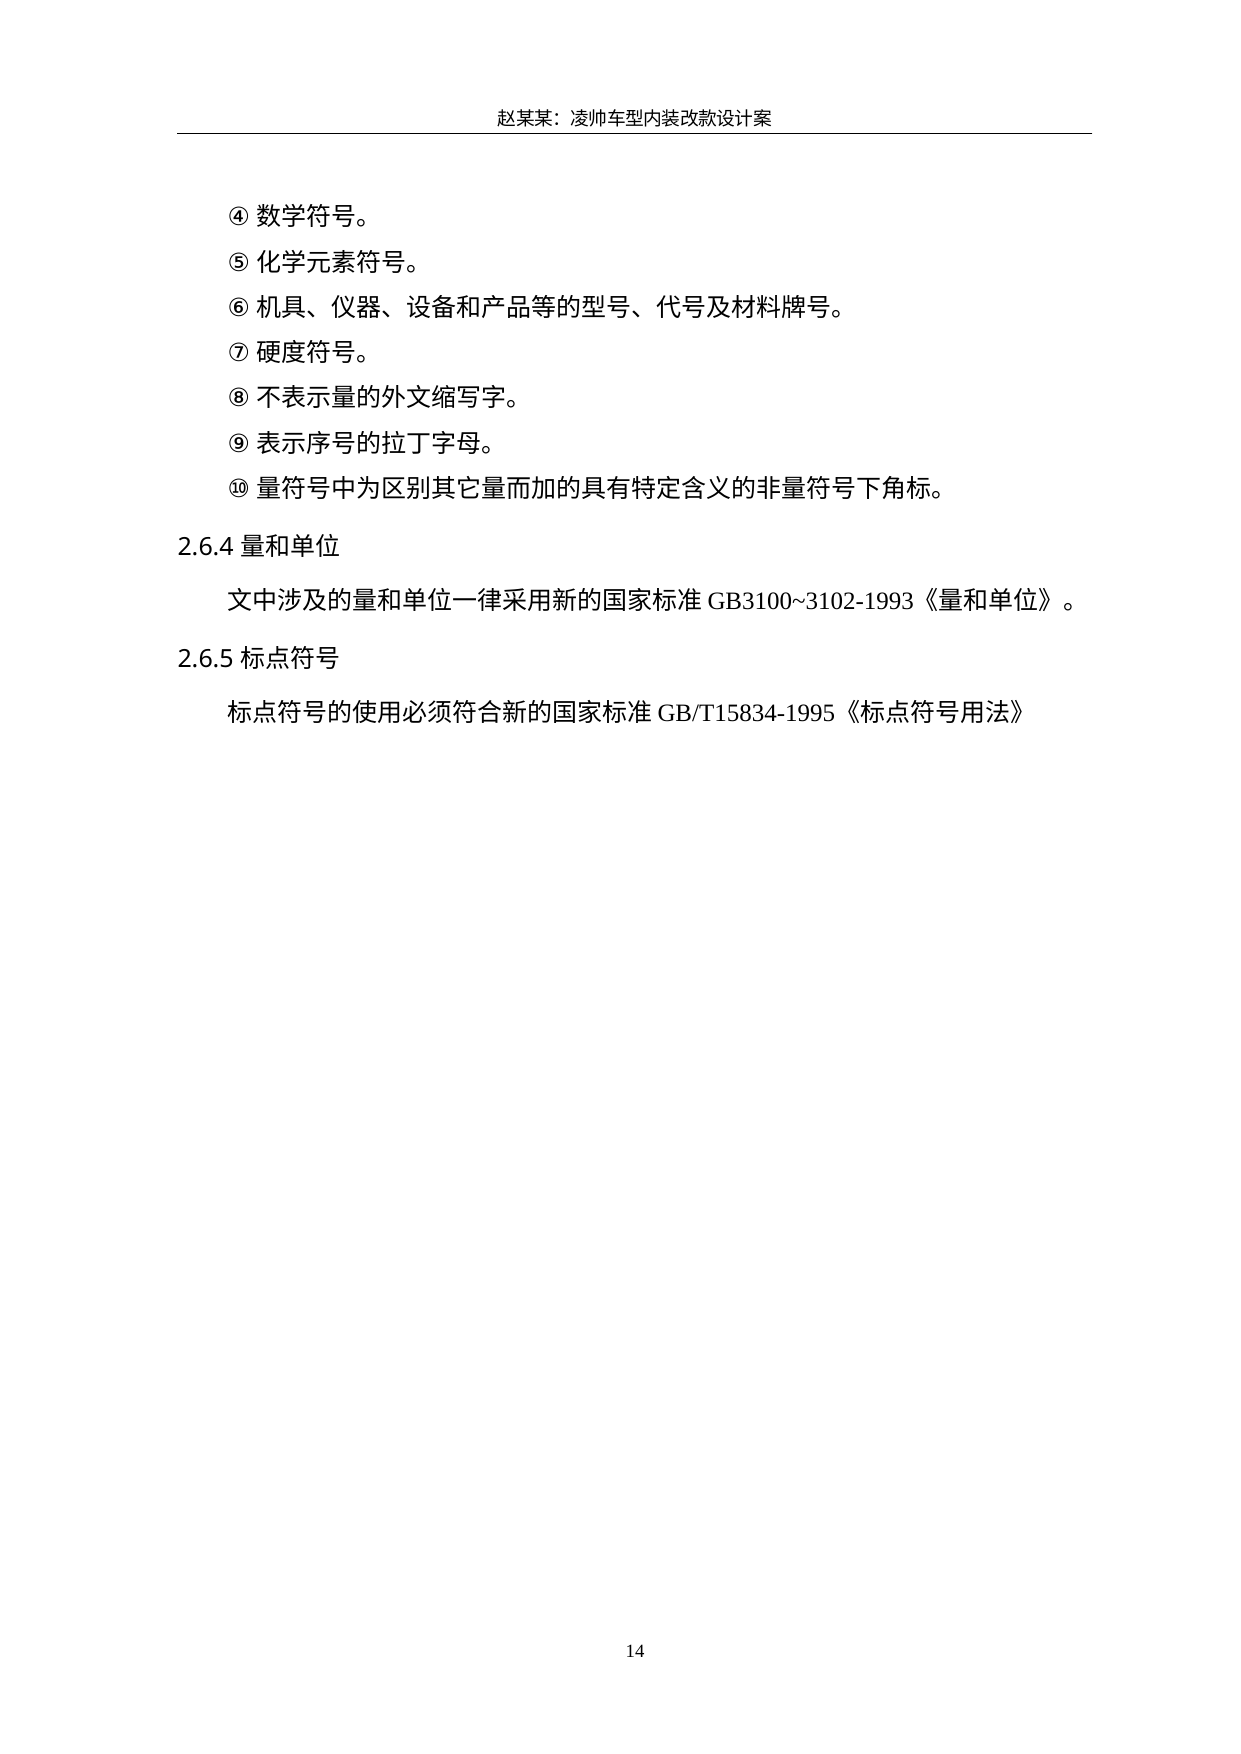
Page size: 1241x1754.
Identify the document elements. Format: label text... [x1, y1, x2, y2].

text ⑥ 机具、仪器、设备和产品等的型号、代号及材料牌号。 [177, 287, 1092, 323]
text ④ 数学符号。 [177, 197, 1092, 233]
subtitle 量和单位 [177, 526, 1092, 563]
text ⑧ 不表示量的外文缩写字。 [177, 378, 1092, 414]
text 文中涉及的量和单位一律采用新的国家标准GB3100~3102-1993《量和单位》。 [177, 581, 1092, 617]
text 标点符号的使用必须符合新的国家标准GB/T15834-1995《标点符号用法》 [177, 693, 1092, 729]
text ⑦ 硬度符号。 [177, 333, 1092, 369]
text ⑤ 化学元素符号。 [177, 242, 1092, 278]
subtitle 标点符号 [177, 638, 1092, 675]
text ⑩ 量符号中为区别其它量而加的具有特定含义的非量符号下角标。 [177, 468, 1092, 505]
text ⑨ 表示序号的拉丁字母。 [177, 423, 1092, 459]
